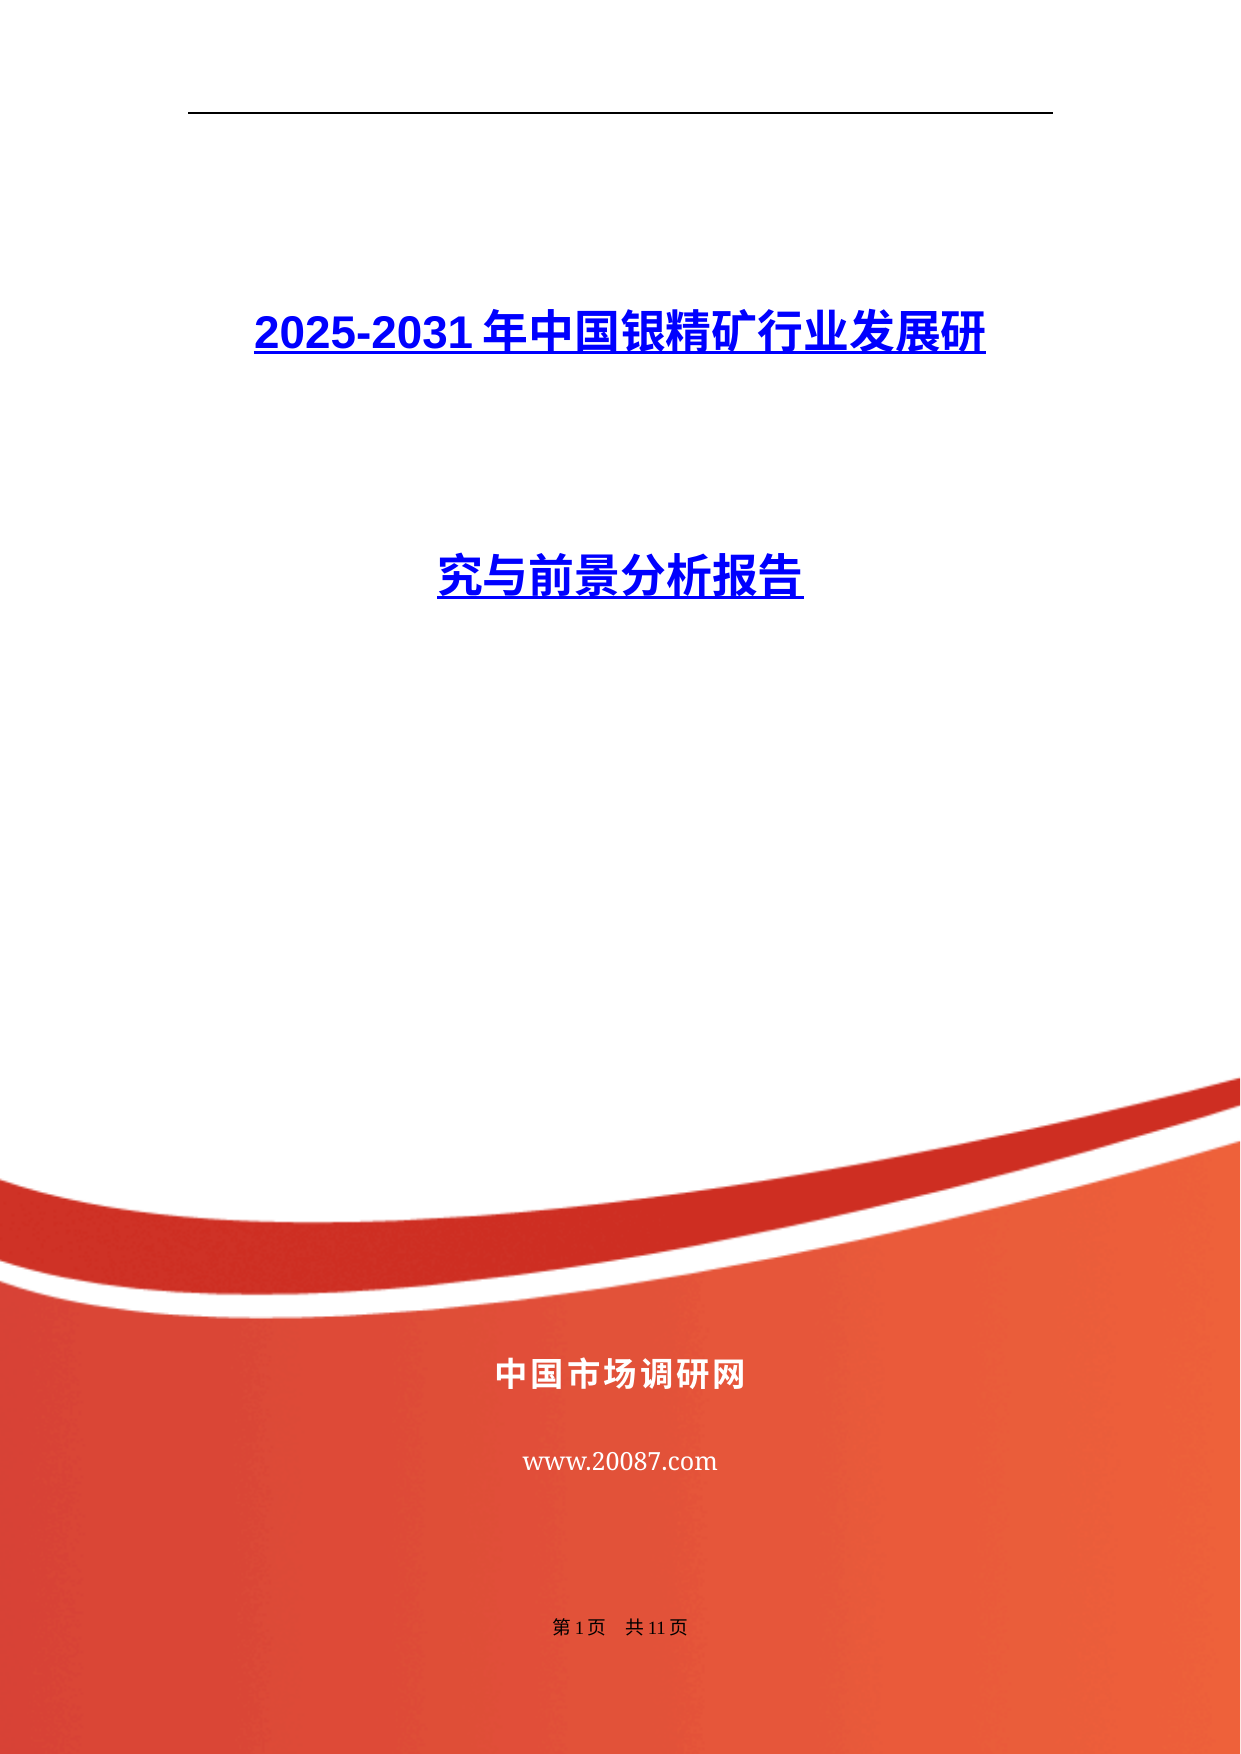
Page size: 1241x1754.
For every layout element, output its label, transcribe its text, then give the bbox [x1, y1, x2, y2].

text www.20087.com [187, 1428, 1053, 1493]
subtitle 中国市场调研网 [187, 1339, 1053, 1404]
table_header 2025-2031年中国银精矿行业发展研究与前景分析报告 [188, 207, 1053, 773]
picture [0, 1006, 1241, 1754]
